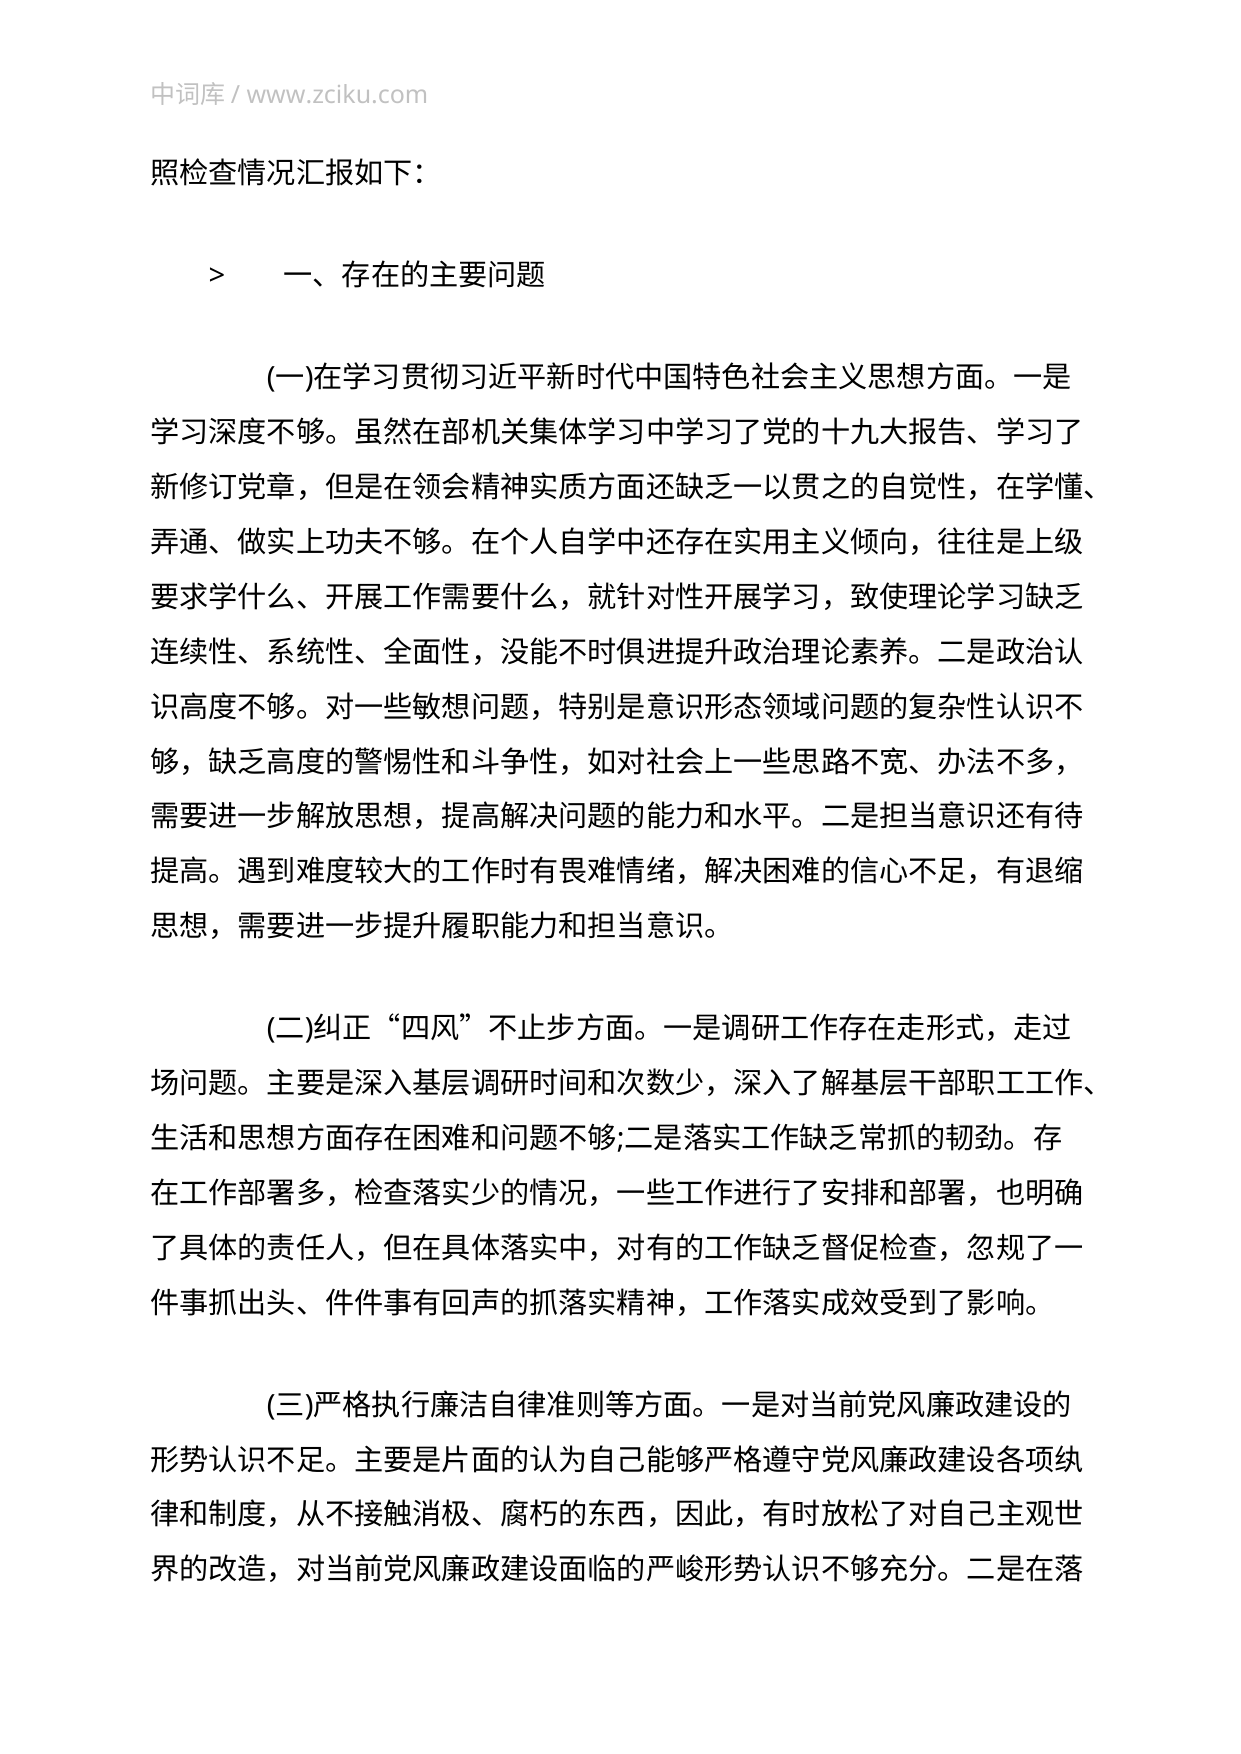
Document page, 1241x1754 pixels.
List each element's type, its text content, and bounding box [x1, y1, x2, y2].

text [150, 1381, 1090, 1588]
text (一)在学习贯彻习近平新时代中国特色社会主义思想方面。一是学习深度不够。虽然在部机关集体学习中学习了党的十九大报告、学习了新修订党章，但是在领会精神实质方面还缺乏一以贯之的自觉性，在学懂、弄通、做实上功夫不够。在个人自学中还存在实用主义倾向，往往是上级要求学什么、开展工作需要什么，就针对性开展学习，致使理论学习缺乏连续性、系统性、全面性，没能不时俱进提升政治理论素养。二是政治认识高度不够。对一些敏想问题，特别是意识形态领域问题的复杂性认识不够，缺乏高度的警惕性和斗争性，如对社会上一些思路不宽、办法不多，需要进一步解放思想，提高解决问题的能力和水平。二是担当意识还有待提高。遇到难度较大的工作时有畏难情绪，解决困难的信心不足，有退缩思想，需要进一步提升履职能力和担当意识。 [150, 354, 1090, 945]
text > 一、存在的主要问题 [150, 252, 1090, 294]
text (二)纠正“四风”不止步方面。一是调研工作存在走形式，走过场问题。主要是深入基层调研时间和次数少，深入了解基层干部职工工作、生活和思想方面存在困难和问题不够;二是落实工作缺乏常抓的韧劲。存在工作部署多，检查落实少的情况，一些工作进行了安排和部署，也明确了具体的责任人，但在具体落实中，对有的工作缺乏督促检查，忽规了一件事抓出头、件件事有回声的抓落实精神，工作落实成效受到了影响。 [150, 1004, 1090, 1322]
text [150, 150, 1090, 192]
